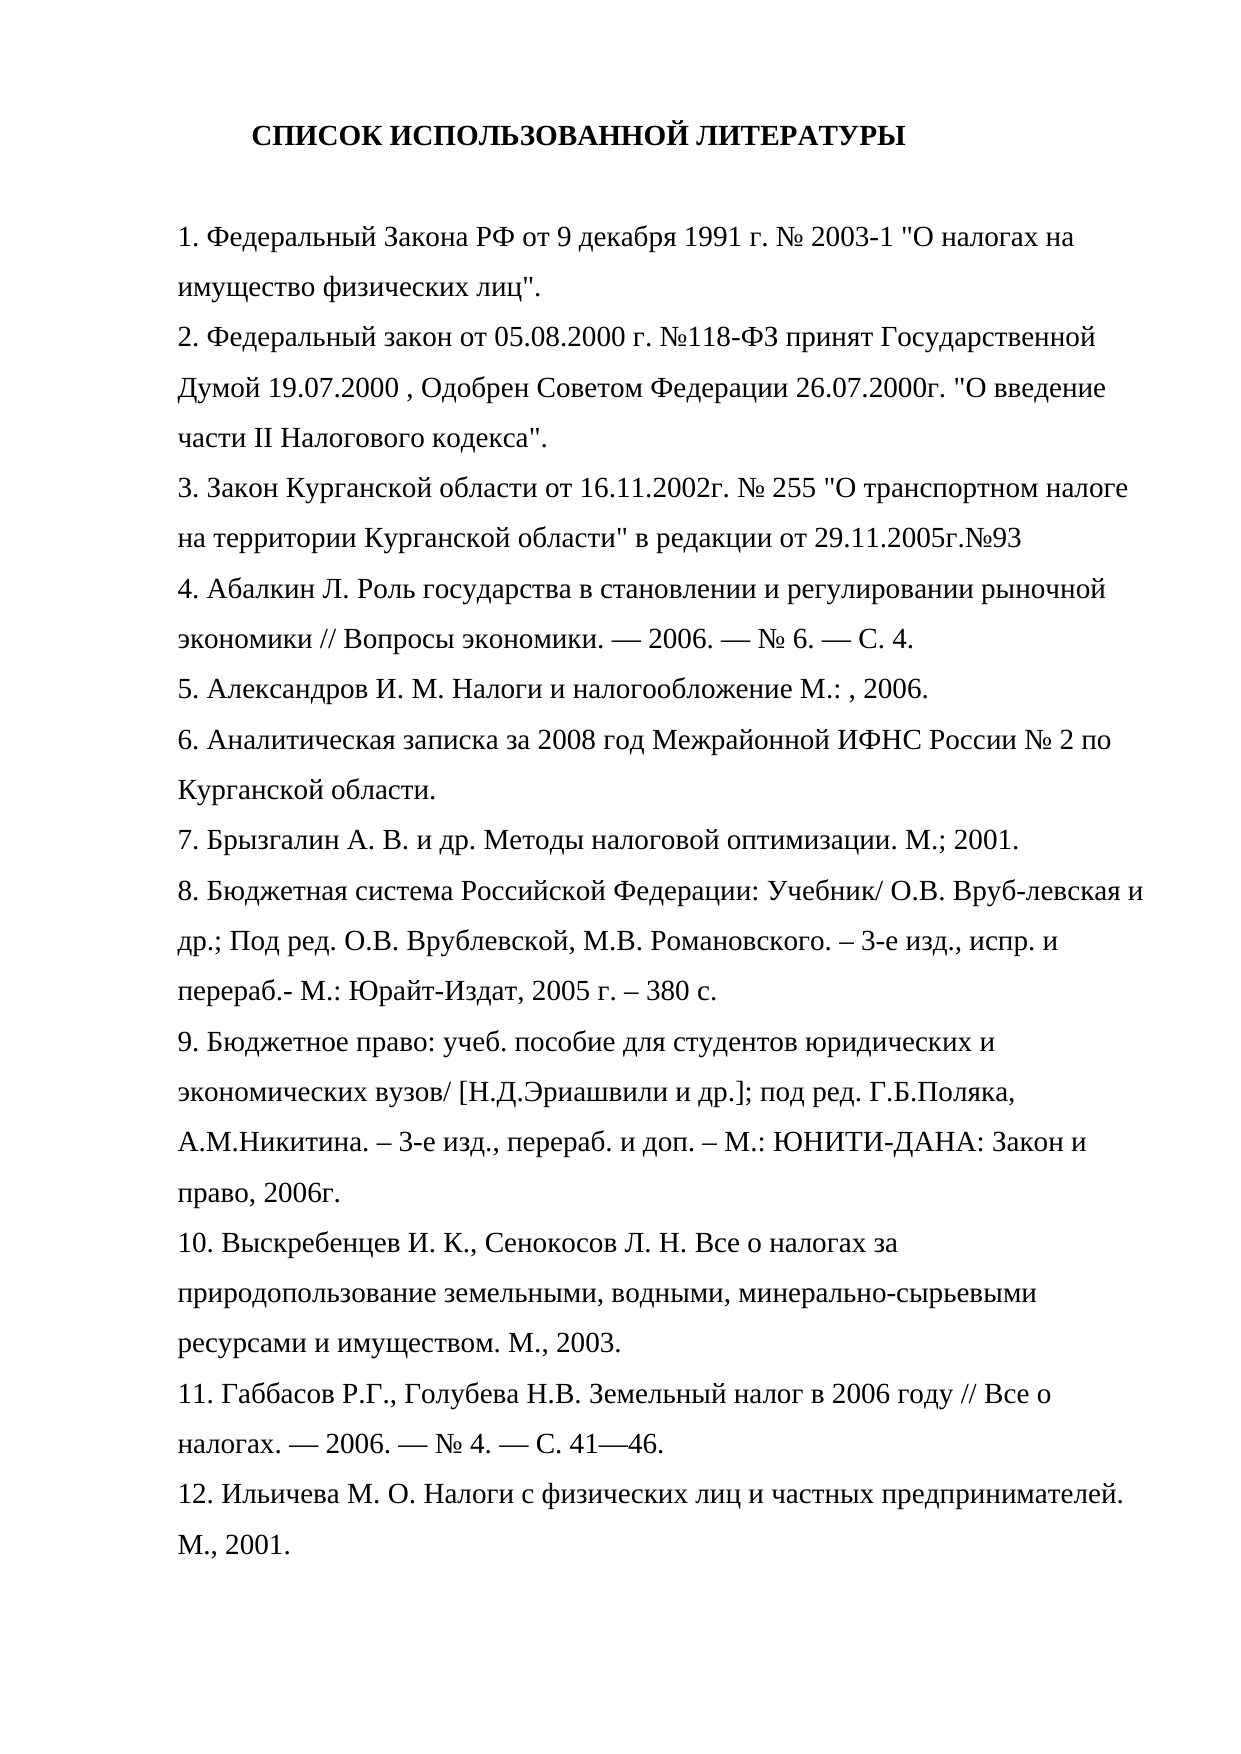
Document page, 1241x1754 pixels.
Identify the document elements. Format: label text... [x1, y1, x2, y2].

text 6. Аналитическая записка за 2008 год Межрайонной ИФНС России № 2 по Курганской области. [177, 722, 1152, 806]
text 11. Габбасов Р.Г., Голубева Н.В. Земельный налог в 2006 году // Все о налогах. — 2006. — № 4. — С. 41—46. [177, 1376, 1152, 1460]
text 10. Выскребенцев И. К., Сенокосов Л. Н. Все о налогах за природопользование земельными, водными, минерально-сырьевыми ресурсами и имуществом. М., 2003. [177, 1225, 1152, 1359]
text 12. Ильичева М. О. Налоги с физических лиц и частных предпринимателей. М., 2001. [177, 1477, 1152, 1560]
text 4. Абалкин Л. Роль государства в становлении и регулировании рыночной экономики // Вопросы экономики. — 2006. — № 6. — С. 4. [177, 571, 1152, 655]
text 3. Закон Курганской области от 16.11.2002г. № 255 "О транспортном налоге на территории Курганской области" в редакции от 29.11.2005г.№93 [177, 470, 1152, 554]
text СПИСОК ИСПОЛЬЗОВАННОЙ ЛИТЕРАТУРЫ [177, 118, 1152, 152]
text 1. Федеральный Закона РФ от 9 декабря . № 2003-1 "О налогах на имущество физических лиц". [177, 219, 1152, 303]
text 8. Бюджетная система Российской Федерации: Учебник/ О.В. Вруб-левская и др.; Под ред. О.В. Врублевской, М.В. Романовского. – 3-е изд., испр. и перераб.- М.: Юрайт-Издат, . – 380 с. [177, 873, 1152, 1007]
text 5. Александров И. М. Налоги и налогообложение М.: , 2006. [177, 672, 1152, 705]
text 7. Брызгалин А. В. и др. Методы налоговой оптимизации. М.; 2001. [177, 822, 1152, 856]
text 9. Бюджетное право: учеб. пособие для студентов юридических и экономических вузов/ [Н.Д.Эриашвили и др.]; под ред. Г.Б.Поляка, А.М.Никитина. – 3-е изд., перераб. и доп. – М.: ЮНИТИ-ДАНА: Закон и право, 2006г. [177, 1024, 1152, 1208]
text 2. Федеральный закон от 05.08.2000 г. №118-ФЗ принят Государственной Думой 19.07.2000 , Одобрен Советом Федерации 26.07.2000г. "О введение части II Налогового кодекса". [177, 319, 1152, 453]
